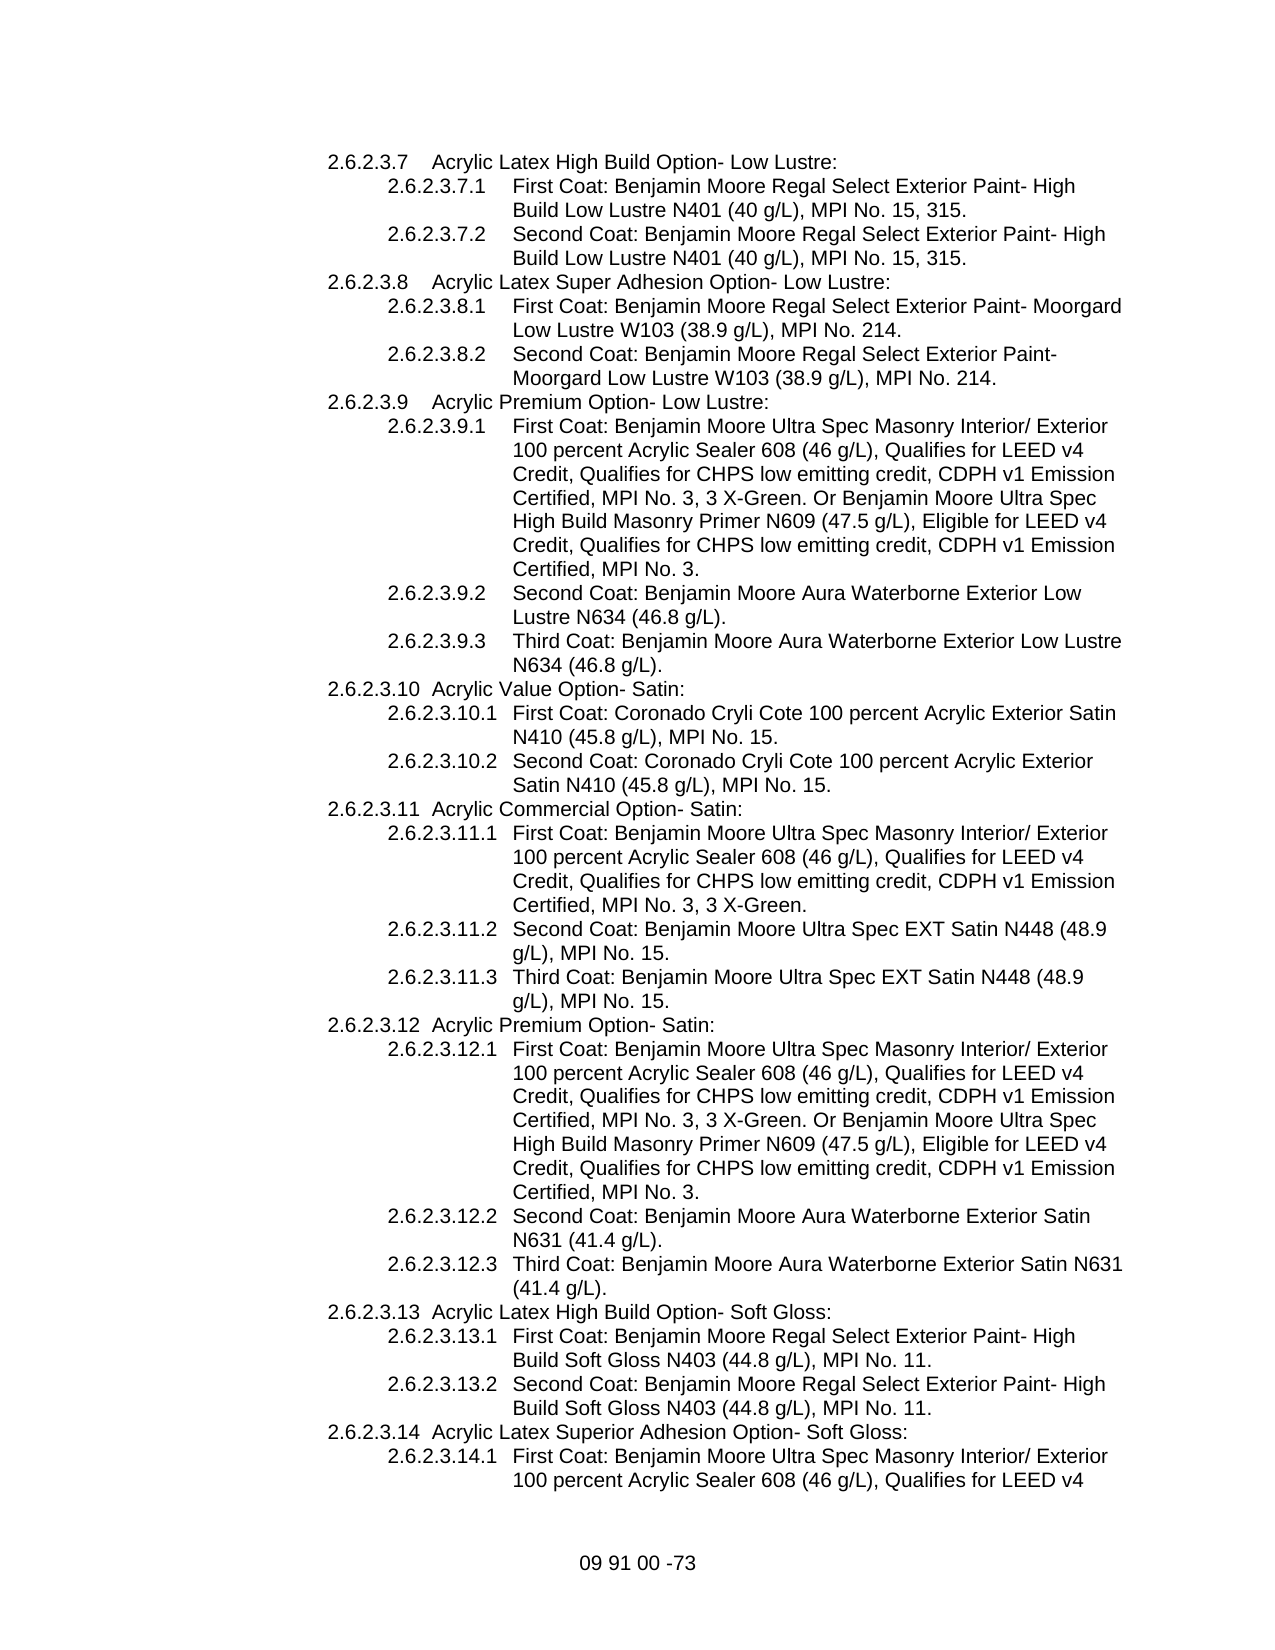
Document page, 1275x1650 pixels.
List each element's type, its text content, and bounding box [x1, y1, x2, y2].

list Acrylic Latex Super Adhesion Option- Low Lustre: [327, 270, 1125, 294]
list Acrylic Premium Option- Satin: [327, 1012, 1125, 1036]
list First Coat: Benjamin Moore Regal Select Exterior Paint- High Build Low Lustre N401 (40 g/L), MPI No. 15, 315. [387, 174, 1125, 222]
list Second Coat: Benjamin Moore Ultra Spec EXT Satin N448 (48.9 g/L), MPI No. 15. [387, 917, 1125, 964]
list Acrylic Latex High Build Option- Low Lustre: [327, 150, 1125, 174]
list First Coat: Benjamin Moore Regal Select Exterior Paint- High Build Soft Gloss N403 (44.8 g/L), MPI No. 11. [387, 1324, 1125, 1372]
list Third Coat: Benjamin Moore Aura Waterborne Exterior Satin N631 (41.4 g/L). [387, 1252, 1125, 1300]
list First Coat: Benjamin Moore Regal Select Exterior Paint- Moorgard Low Lustre W103 (38.9 g/L), MPI No. 214. [387, 294, 1125, 342]
list Second Coat: Benjamin Moore Regal Select Exterior Paint- High Build Soft Gloss N403 (44.8 g/L), MPI No. 11. [387, 1372, 1125, 1420]
list First Coat: Coronado Cryli Cote 100 percent Acrylic Exterior Satin N410 (45.8 g/L), MPI No. 15. [387, 701, 1125, 749]
list Third Coat: Benjamin Moore Ultra Spec EXT Satin N448 (48.9 g/L), MPI No. 15. [387, 964, 1125, 1012]
list Acrylic Latex High Build Option- Soft Gloss: [327, 1300, 1125, 1324]
list Second Coat: Benjamin Moore Aura Waterborne Exterior Low Lustre N634 (46.8 g/L). [387, 581, 1125, 629]
list Second Coat: Benjamin Moore Regal Select Exterior Paint- High Build Low Lustre N401 (40 g/L), MPI No. 15, 315. [387, 222, 1125, 270]
list Second Coat: Coronado Cryli Cote 100 percent Acrylic Exterior Satin N410 (45.8 g/L), MPI No. 15. [387, 749, 1125, 797]
list Acrylic Latex Superior Adhesion Option- Soft Gloss: [327, 1420, 1125, 1444]
list Acrylic Value Option- Satin: [327, 677, 1125, 701]
list Third Coat: Benjamin Moore Aura Waterborne Exterior Low Lustre N634 (46.8 g/L). [387, 629, 1125, 677]
list Second Coat: Benjamin Moore Regal Select Exterior Paint- Moorgard Low Lustre W103 (38.9 g/L), MPI No. 214. [387, 342, 1125, 389]
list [387, 1444, 1125, 1492]
list Second Coat: Benjamin Moore Aura Waterborne Exterior Satin N631 (41.4 g/L). [387, 1204, 1125, 1252]
list Acrylic Commercial Option- Satin: [327, 797, 1125, 821]
list Acrylic Premium Option- Low Lustre: [327, 389, 1125, 413]
